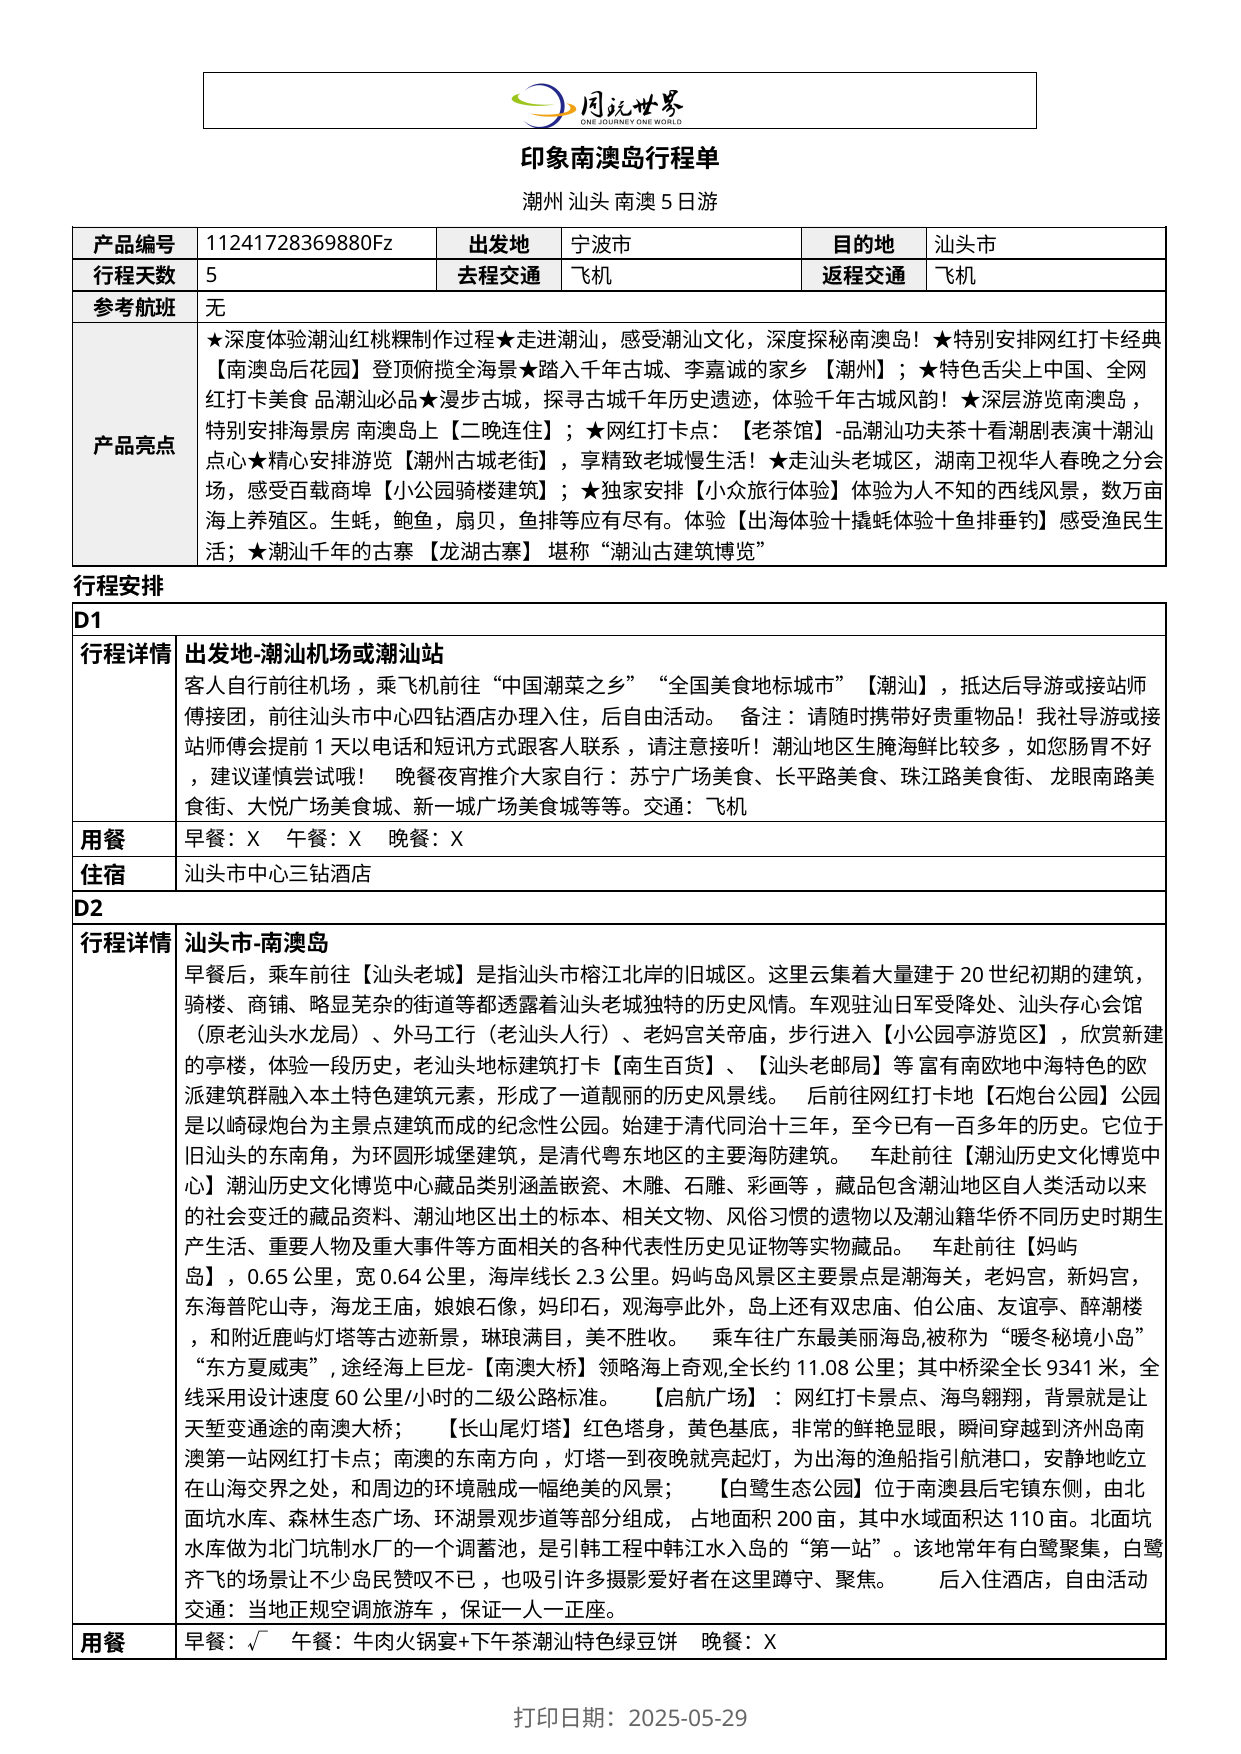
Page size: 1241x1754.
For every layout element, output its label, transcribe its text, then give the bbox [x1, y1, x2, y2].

text 印象南澳岛行程单 [73, 139, 1167, 175]
table_cell 早餐：X 午餐：X 晚餐：X [177, 822, 1165, 856]
table_cell 出发地-潮汕机场或潮汕站 客人自行前往机场 ，乘飞机前往“中国潮菜之乡”“全国美食地标城市”【潮汕】，抵达后导游或接站师傅接团，前往汕头市中心四钻酒店办理入住，后自由活动。 [177, 636, 1165, 821]
table_cell 无 [198, 292, 1165, 322]
table_cell 早餐：√ 午餐：牛肉火锅宴+下午茶潮汕特色绿豆饼 晚餐：X [177, 1625, 1165, 1658]
table_cell 汕头市中心三钻酒店 [177, 857, 1165, 890]
table_header 汕头市 [927, 228, 1165, 258]
table_cell 飞机 [562, 260, 801, 290]
table_cell 行程详情 [73, 925, 175, 1623]
table_cell D2 [73, 892, 1165, 923]
table_cell 汕头市-南澳岛 早餐后，乘车前往【汕头老城】是指汕头市榕江北岸的旧城区。这里云集着大量建于 20世纪初期的建筑，骑楼、商铺、略显芜杂的街道等都透露着汕头老城独特的历史风情。车观驻汕日军受降处、汕头存心会馆（原老汕头水龙局）、外马工行（老汕头人行）、老妈宫关帝庙，步行进入【小公园亭游览区】，欣赏新建的亭楼，体验一段历史，老汕头地标建筑打卡【南生百货】、【汕头老邮局】等 富有南欧地中海特色的欧派建筑群融入本土特色建筑元素，形成了一道靓丽的历史风景线。 [177, 925, 1165, 1623]
table_cell 5 [198, 260, 436, 290]
table_cell ★深度体验潮汕红桃粿制作过程 [198, 323, 1165, 565]
table_header 出发地 [437, 228, 561, 258]
table_cell 去程交通 [437, 260, 561, 290]
table_header 宁波市 [562, 228, 801, 258]
table_header 11241728369880Fz [198, 228, 436, 258]
table_cell 参考航班 [73, 292, 197, 322]
table_cell 行程详情 [73, 636, 175, 821]
table_cell 住宿 [73, 857, 175, 890]
table_cell 用餐 [73, 1625, 175, 1658]
table_cell 行程天数 [73, 260, 197, 290]
table_cell 返程交通 [802, 260, 926, 290]
table_cell 产品亮点 [73, 323, 197, 565]
text 行程安排 [73, 568, 1167, 601]
table_cell 用餐 [73, 822, 175, 856]
table_cell 飞机 [927, 260, 1165, 290]
picture [204, 73, 1036, 128]
table_header 目的地 [802, 228, 926, 258]
text 潮州 汕头 南澳5日游 [73, 186, 1167, 216]
table_header 产品编号 [73, 228, 197, 258]
table_header D1 [73, 604, 1165, 635]
